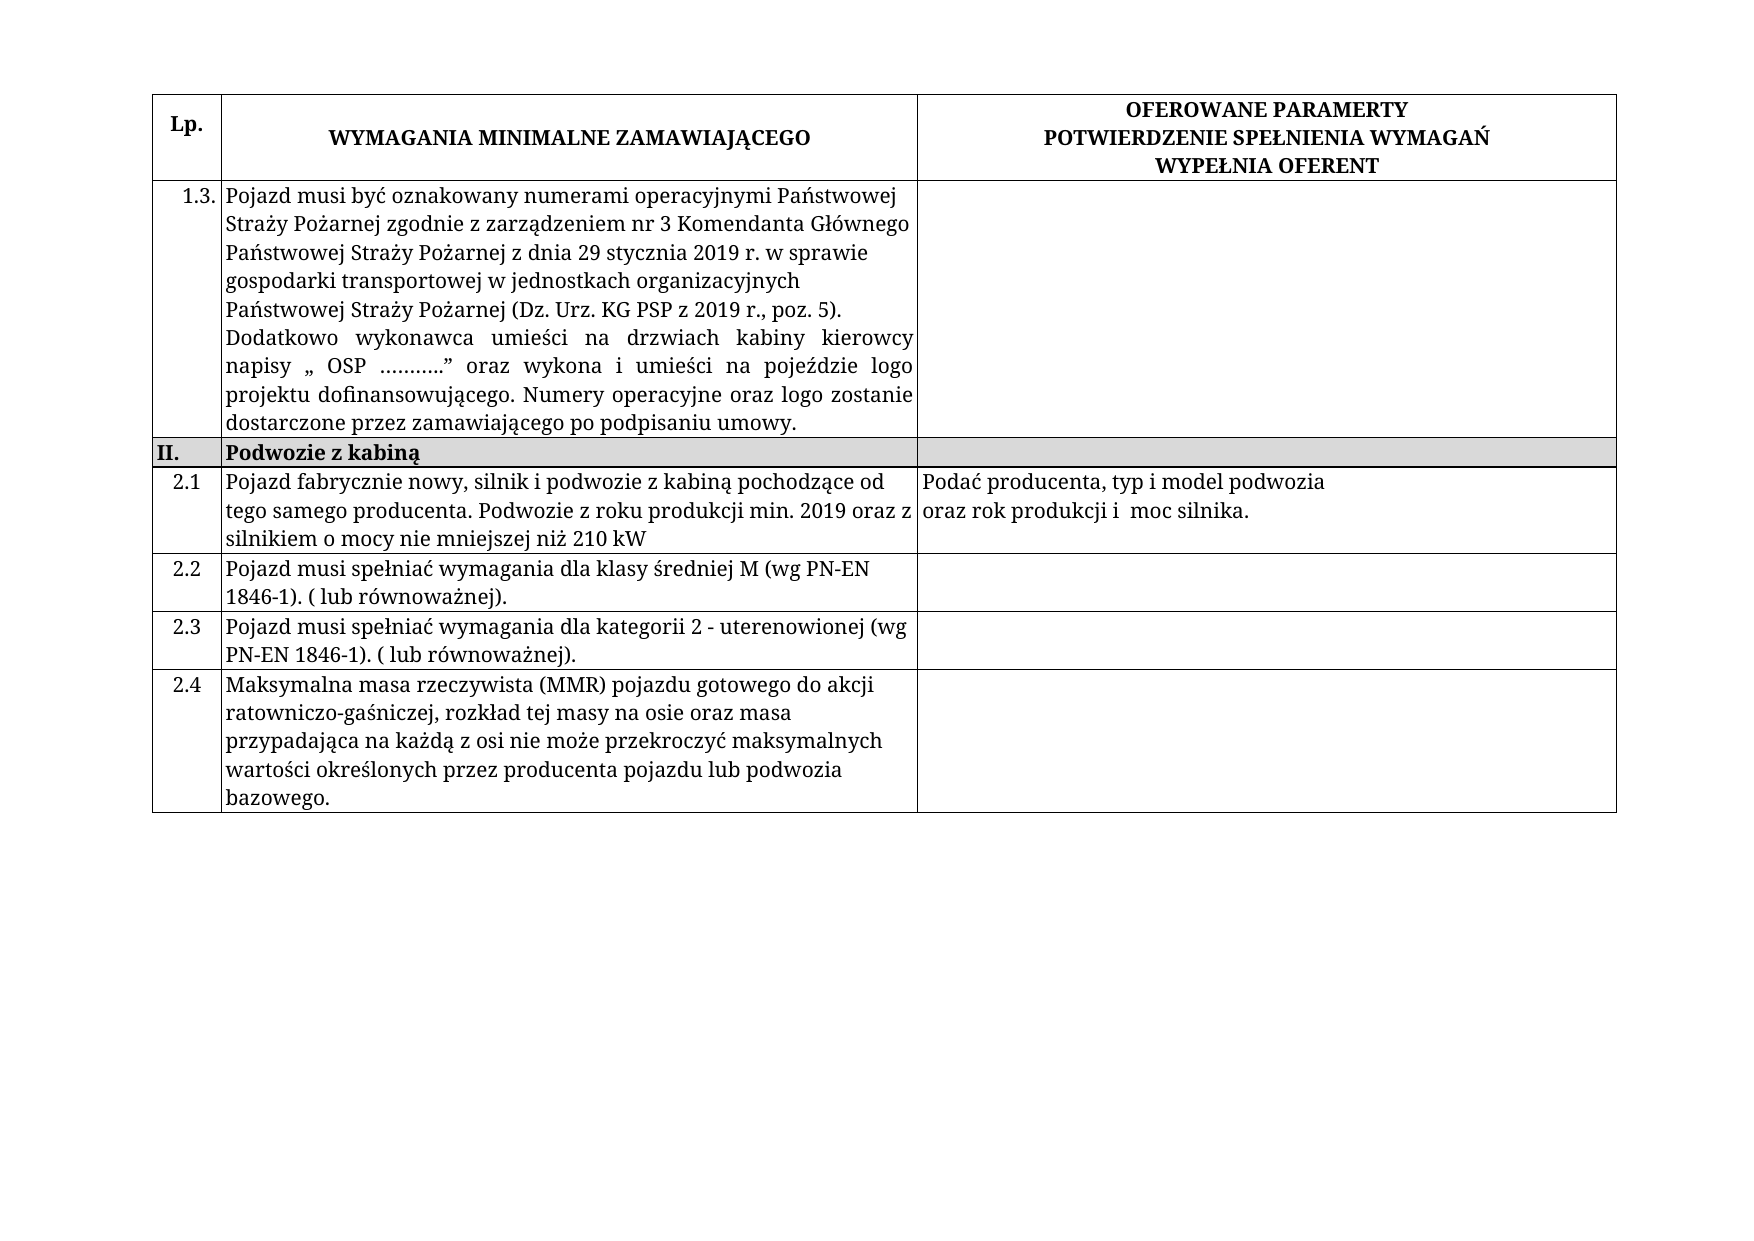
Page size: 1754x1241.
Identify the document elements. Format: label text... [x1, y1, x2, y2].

table_cell 2.3 [153, 612, 221, 669]
table_cell II. [153, 438, 221, 466]
table_cell [918, 612, 1616, 669]
table_cell [918, 670, 1616, 812]
table_cell Podać producenta, typ i model podwozia oraz rok produkcji i moc silnika. [918, 468, 1616, 553]
table_cell 2.2 [153, 554, 221, 611]
table_cell [918, 181, 1616, 437]
table_cell 2.4 [153, 670, 221, 812]
table_header Lp. [153, 95, 221, 180]
table_header WYMAGANIA MINIMALNE ZAMAWIAJĄCEGO [222, 95, 917, 180]
table_cell [918, 438, 1616, 466]
table_cell [918, 554, 1616, 611]
table_cell 2.1 [153, 468, 221, 553]
table_header OFEROWANE PARAMERTY POTWIERDZENIE SPEŁNIENIA WYMAGAŃ WYPEŁNIA OFERENT [918, 95, 1616, 180]
table_cell Pojazd musi spełniać wymagania dla kategorii 2 - uterenowionej (wg PN-EN 1846-1). ( lub równoważnej). [222, 612, 917, 669]
table_cell Maksymalna masa rzeczywista (MMR) pojazdu gotowego do akcji ratowniczo-gaśniczej, rozkład tej masy na osie oraz masa przypadająca na każdą z osi nie może przekroczyć maksymalnych wartości określonych przez producenta pojazdu lub podwozia bazowego. [222, 670, 917, 812]
table_cell 1.3. [153, 181, 221, 437]
table_cell Pojazd musi być oznakowany numerami operacyjnymi Państwowej Straży Pożarnej zgodnie z zarządzeniem nr 3 Komendanta Głównego Państwowej Straży Pożarnej z dnia 29 stycznia 2019 r. w sprawie gospodarki transportowej w jednostkach organizacyjnych Państwowej Straży Pożarnej (Dz. Urz. KG PSP z 2019 r., poz. 5). Dodatkowo wykonawca umieści na drzwiach kabiny kierowcy napisy „ OSP ………..” oraz wykona i umieści na pojeździe logo projektu dofinansowującego. Numery operacyjne oraz logo zostanie dostarczone przez zamawiającego po podpisaniu umowy. [222, 181, 917, 437]
table_cell Pojazd musi spełniać wymagania dla klasy średniej M (wg PN-EN 1846-1). ( lub równoważnej). [222, 554, 917, 611]
table_cell Podwozie z kabiną [222, 438, 917, 466]
table_cell Pojazd fabrycznie nowy, silnik i podwozie z kabiną pochodzące od tego samego producenta. Podwozie z roku produkcji min. 2019 oraz z silnikiem o mocy nie mniejszej niż 210 kW [222, 468, 917, 553]
